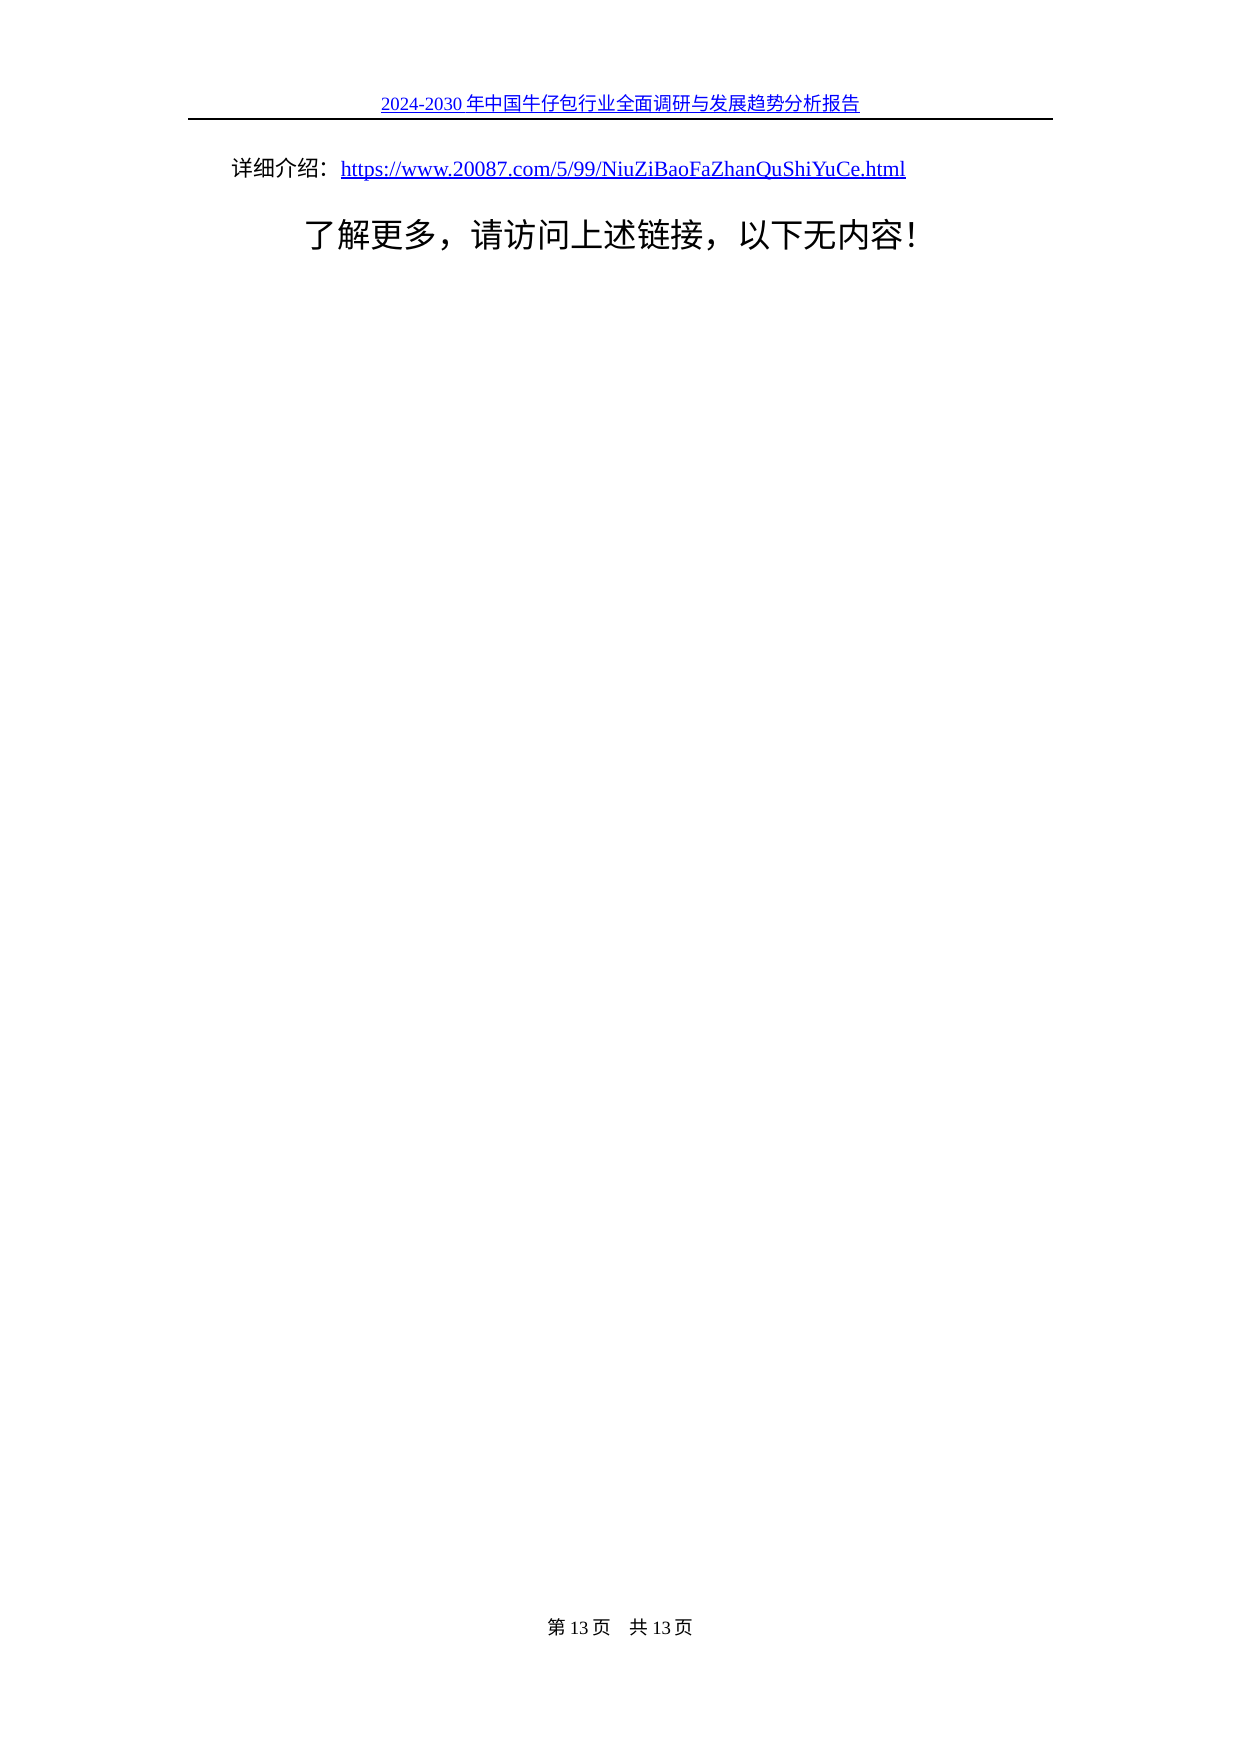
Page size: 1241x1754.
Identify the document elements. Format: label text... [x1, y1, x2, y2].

title 了解更多，请访问上述链接，以下无内容！ [187, 200, 1053, 265]
text 详细介绍：https://www.20087.com/5/99/NiuZiBaoFaZhanQuShiYuCe.html [187, 150, 1053, 183]
